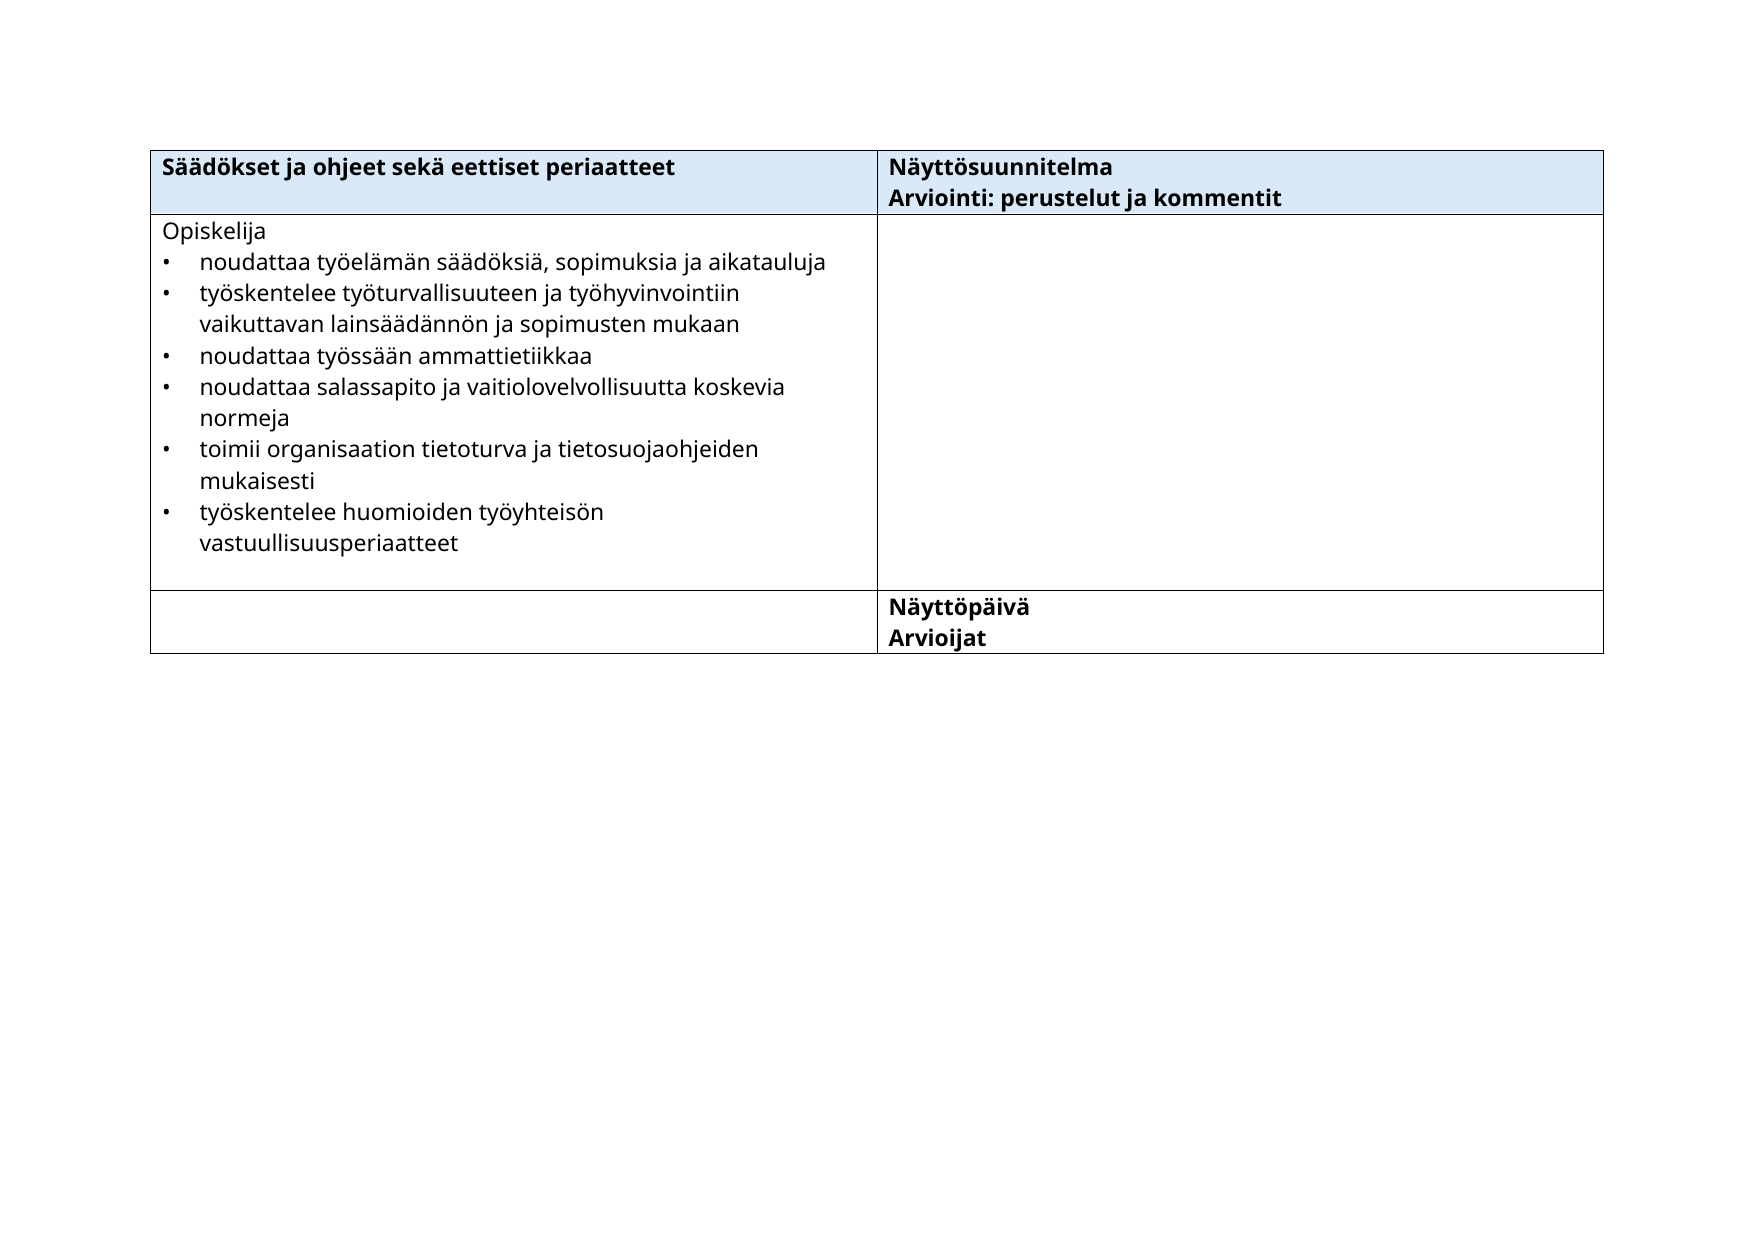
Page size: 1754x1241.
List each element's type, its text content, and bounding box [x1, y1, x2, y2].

table_cell [151, 591, 877, 653]
table_header Säädökset ja ohjeet sekä eettiset periaatteet [151, 151, 877, 213]
table_cell Opiskelija noudattaa työelämän säädöksiä, sopimuksia ja aikatauluja työskentelee työturvallisuuteen ja työhyvinvointiin vaikuttavan lainsäädännön ja sopimusten mukaan noudattaa työssään ammattietiikkaa noudattaa salassapito­ ja vaitiolovelvollisuutta koskevia normeja toimii organisaation tietoturva­ ja tietosuojaohjeiden mukaisesti työskentelee huomioiden työyhteisön vastuullisuusperiaatteet [151, 215, 877, 589]
table_cell [878, 215, 1603, 589]
table_header Näyttösuunnitelma Arviointi: perustelut ja kommentit [878, 151, 1603, 213]
table_cell Näyttöpäivä Arvioijat [878, 591, 1603, 653]
